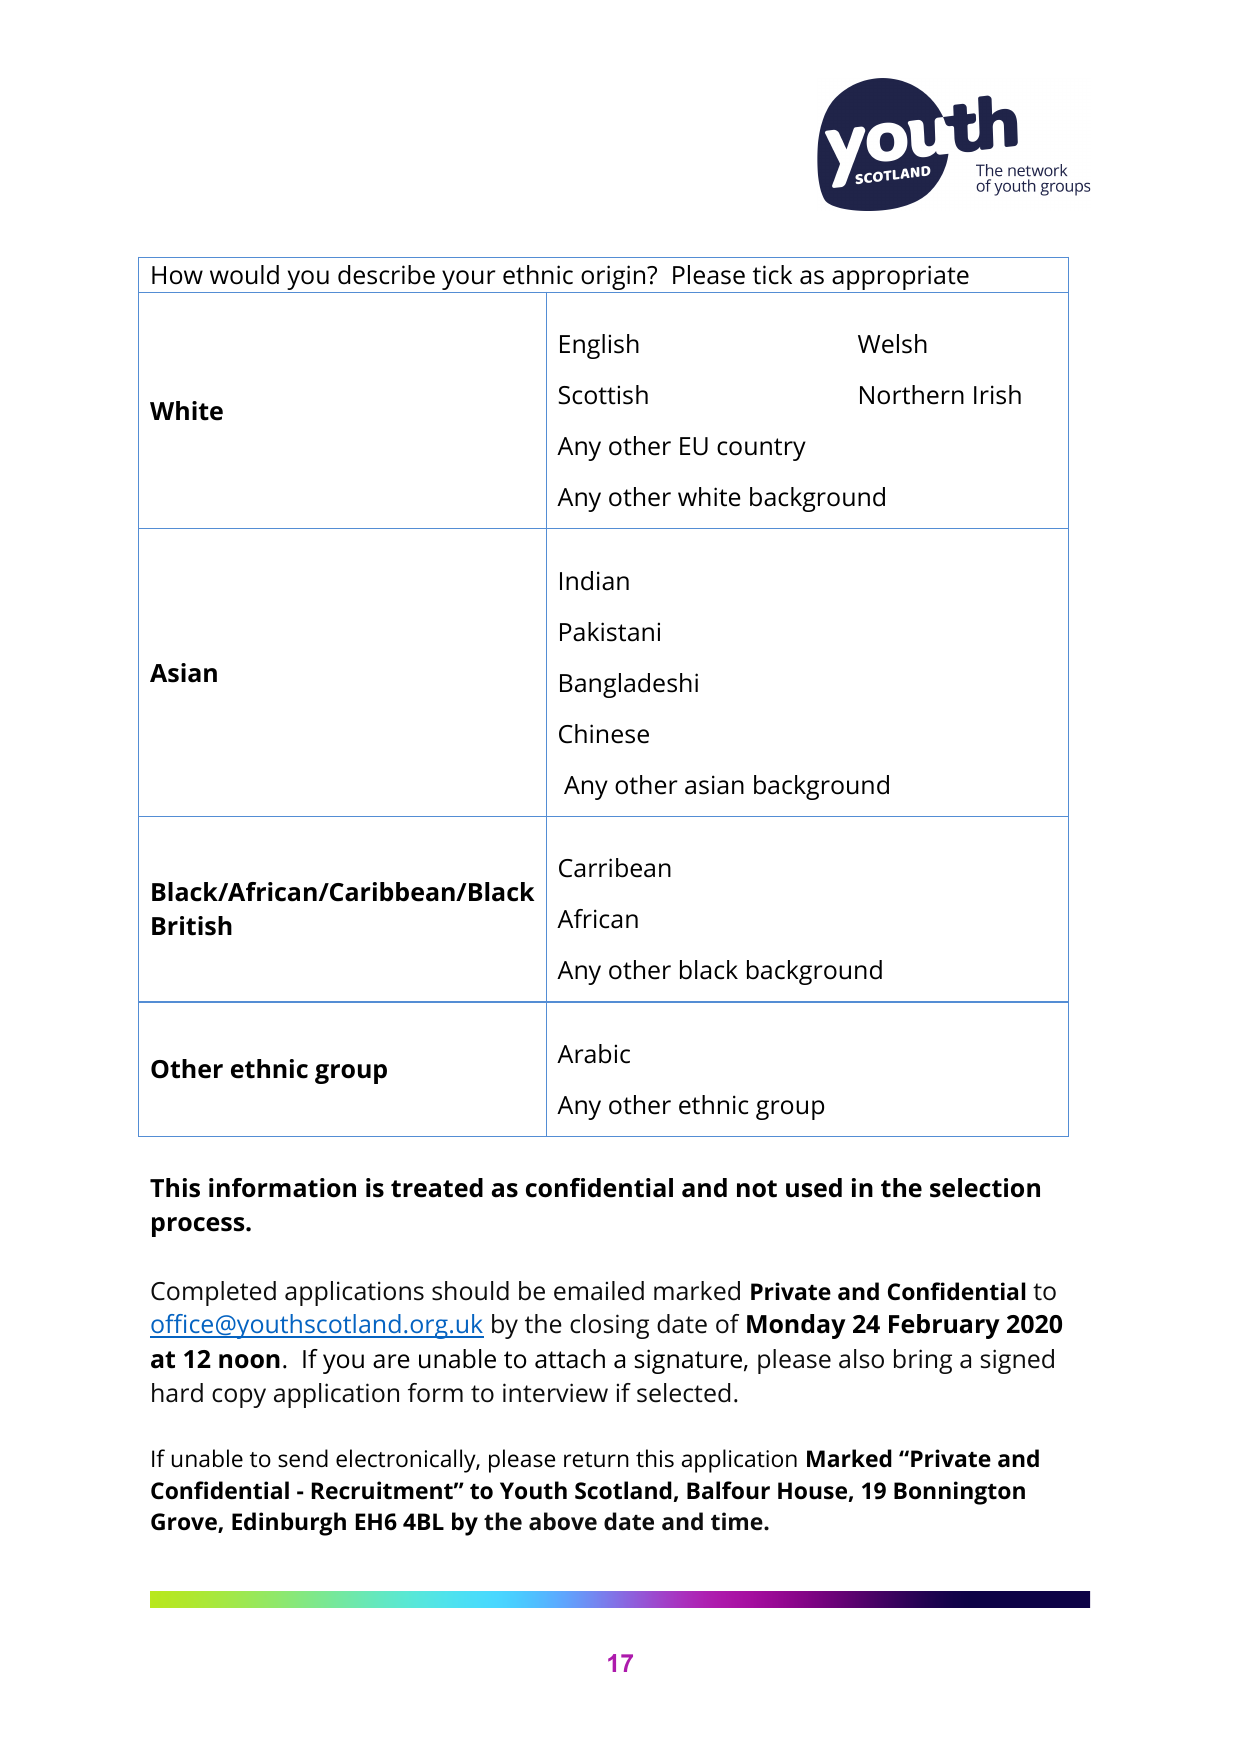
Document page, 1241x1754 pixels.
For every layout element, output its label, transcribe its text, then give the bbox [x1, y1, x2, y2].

picture [817, 78, 1091, 211]
table_cell Arabic Any other ethnic group [547, 1003, 1068, 1136]
text This information is treated as confidential and not used in the selection process. [150, 1171, 1090, 1239]
table_cell English Welsh Scottish Northern Irish Any other EU country Any other white background [547, 293, 1068, 528]
table_cell Black/African/Caribbean/Black British [139, 817, 546, 1001]
text Completed applications should be emailed marked Private and Confidential to office@youthscotland.org.uk by the closing date of Monday 24 February 2020 at 12 noon. If you are unable to attach a signature, please also bring a signed hard copy application form to interview if selected. [150, 1273, 1090, 1409]
text If unable to send electronically, please return this application Marked “Private and Confidential - Recruitment” to Youth Scotland, Balfour House, 19 Bonnington Grove, Edinburgh EH6 4BL by the above date and time. [150, 1443, 1090, 1537]
picture [150, 1591, 1091, 1608]
table_cell Carribean African Any other black background [547, 817, 1068, 1001]
table_cell White [139, 293, 546, 528]
table_cell Other ethnic group [139, 1003, 546, 1136]
table_header How would you describe your ethnic origin? Please tick as appropriate [139, 258, 1068, 292]
table_cell Indian Pakistani Bangladeshi Chinese Any other asian background [547, 529, 1068, 816]
table_cell Asian [139, 529, 546, 816]
